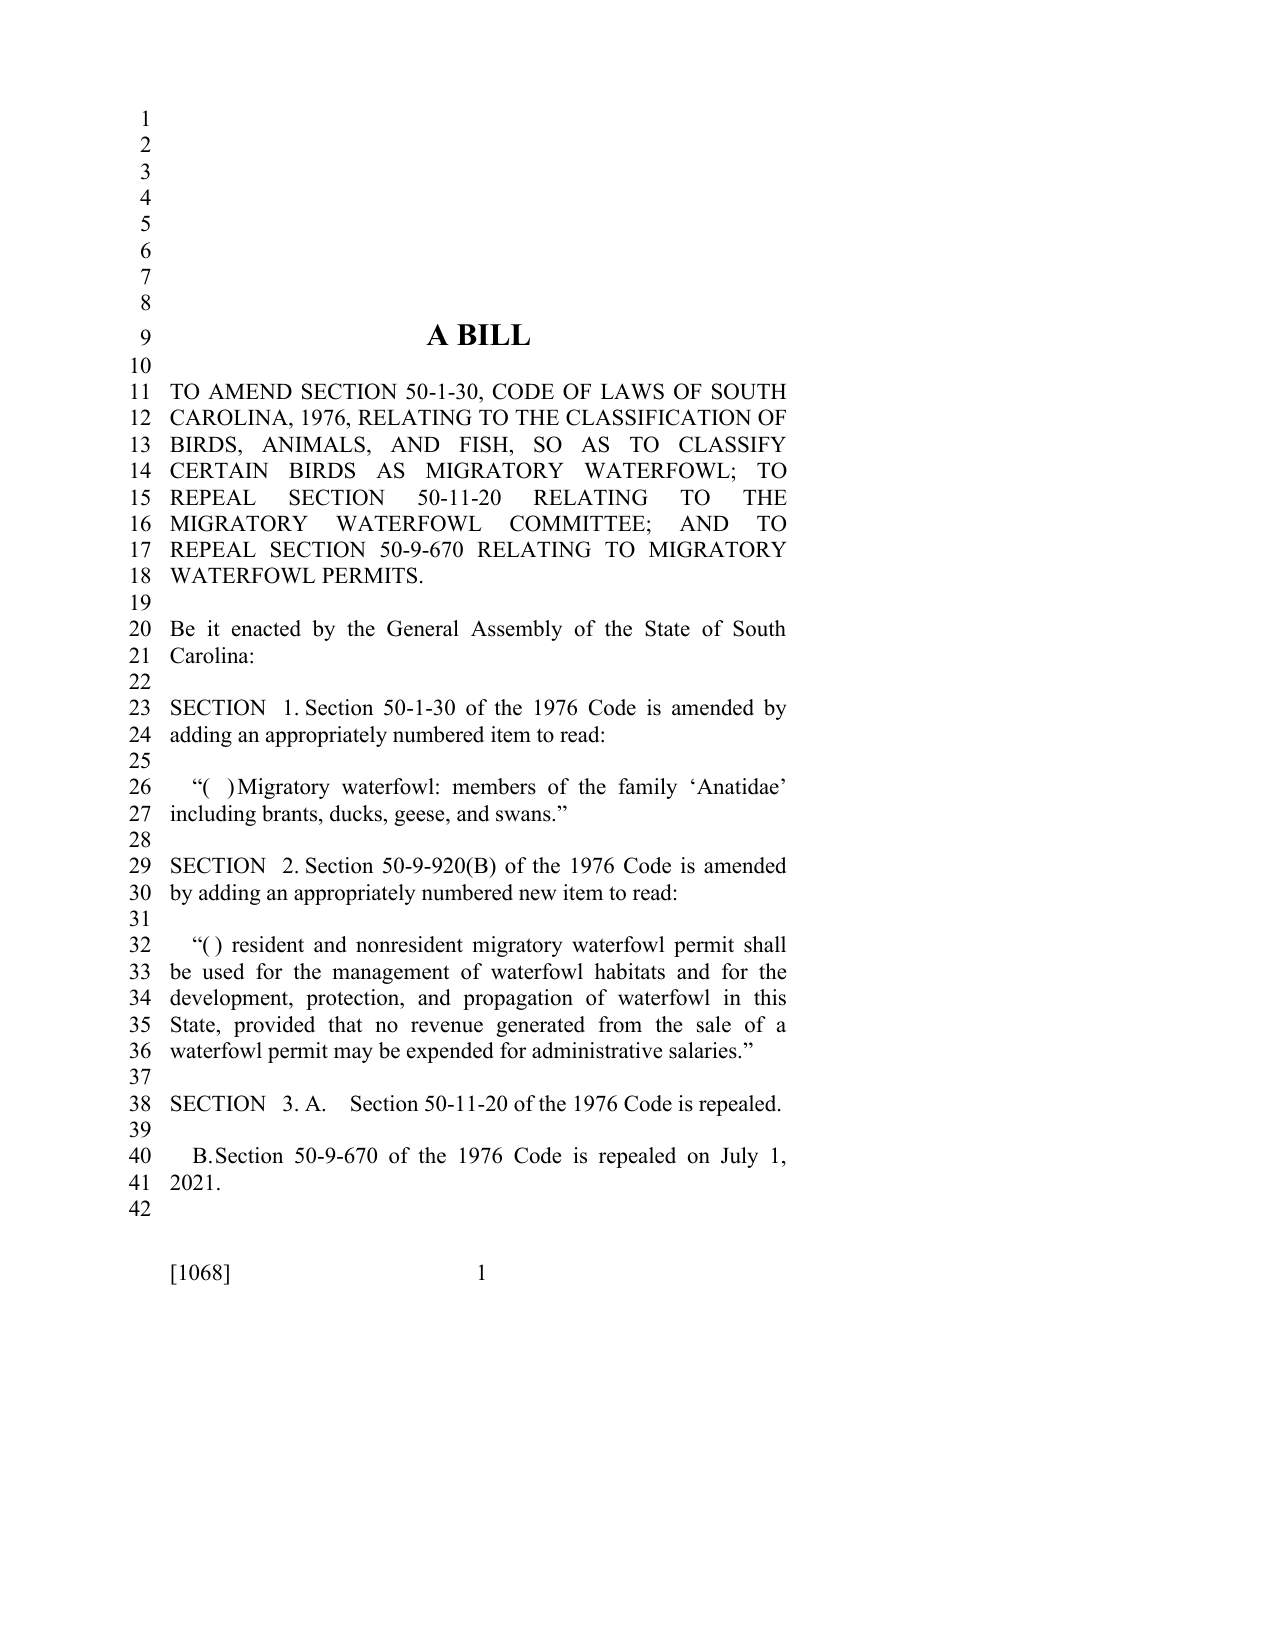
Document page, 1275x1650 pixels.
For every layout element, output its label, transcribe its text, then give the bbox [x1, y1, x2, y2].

text A BILL [169, 316, 787, 352]
text “( ) resident and nonresident migratory waterfowl permit shall be used for the management of waterfowl habitats and for the development, protection, and propagation of waterfowl in this State, provided that no revenue generated from the sale of a waterfowl permit may be expended for administrative salaries.” [169, 932, 787, 1063]
text SECTION 2. Section 50-9-920(B) of the 1976 Code is amended by adding an appropriately numbered new item to read: [169, 852, 787, 905]
text SECTION 1. Section 50-1-30 of the 1976 Code is amended by adding an appropriately numbered item to read: [169, 694, 787, 747]
text “( ) Migratory waterfowl: members of the family ‘Anatidae’ including brants, ducks, geese, and swans.” [169, 773, 787, 826]
text SECTION 3. A. Section 50-11-20 of the 1976 Code is repealed. [169, 1090, 787, 1116]
text TO AMEND SECTION 50-1-30, CODE OF LAWS OF SOUTH CAROLINA, 1976, RELATING TO THE CLASSIFICATION OF BIRDS, ANIMALS, AND FISH, SO AS TO CLASSIFY CERTAIN BIRDS AS MIGRATORY WATERFOWL; TO REPEAL SECTION 50-11-20 RELATING TO THE MIGRATORY WATERFOWL COMMITTEE; AND TO REPEAL SECTION 50-9-670 RELATING TO MIGRATORY WATERFOWL PERMITS. [169, 378, 787, 589]
text Be it enacted by the General Assembly of the State of South Carolina: [169, 615, 787, 668]
text B. Section 50-9-670 of the 1976 Code is repealed on July 1, 2021. [169, 1142, 787, 1195]
